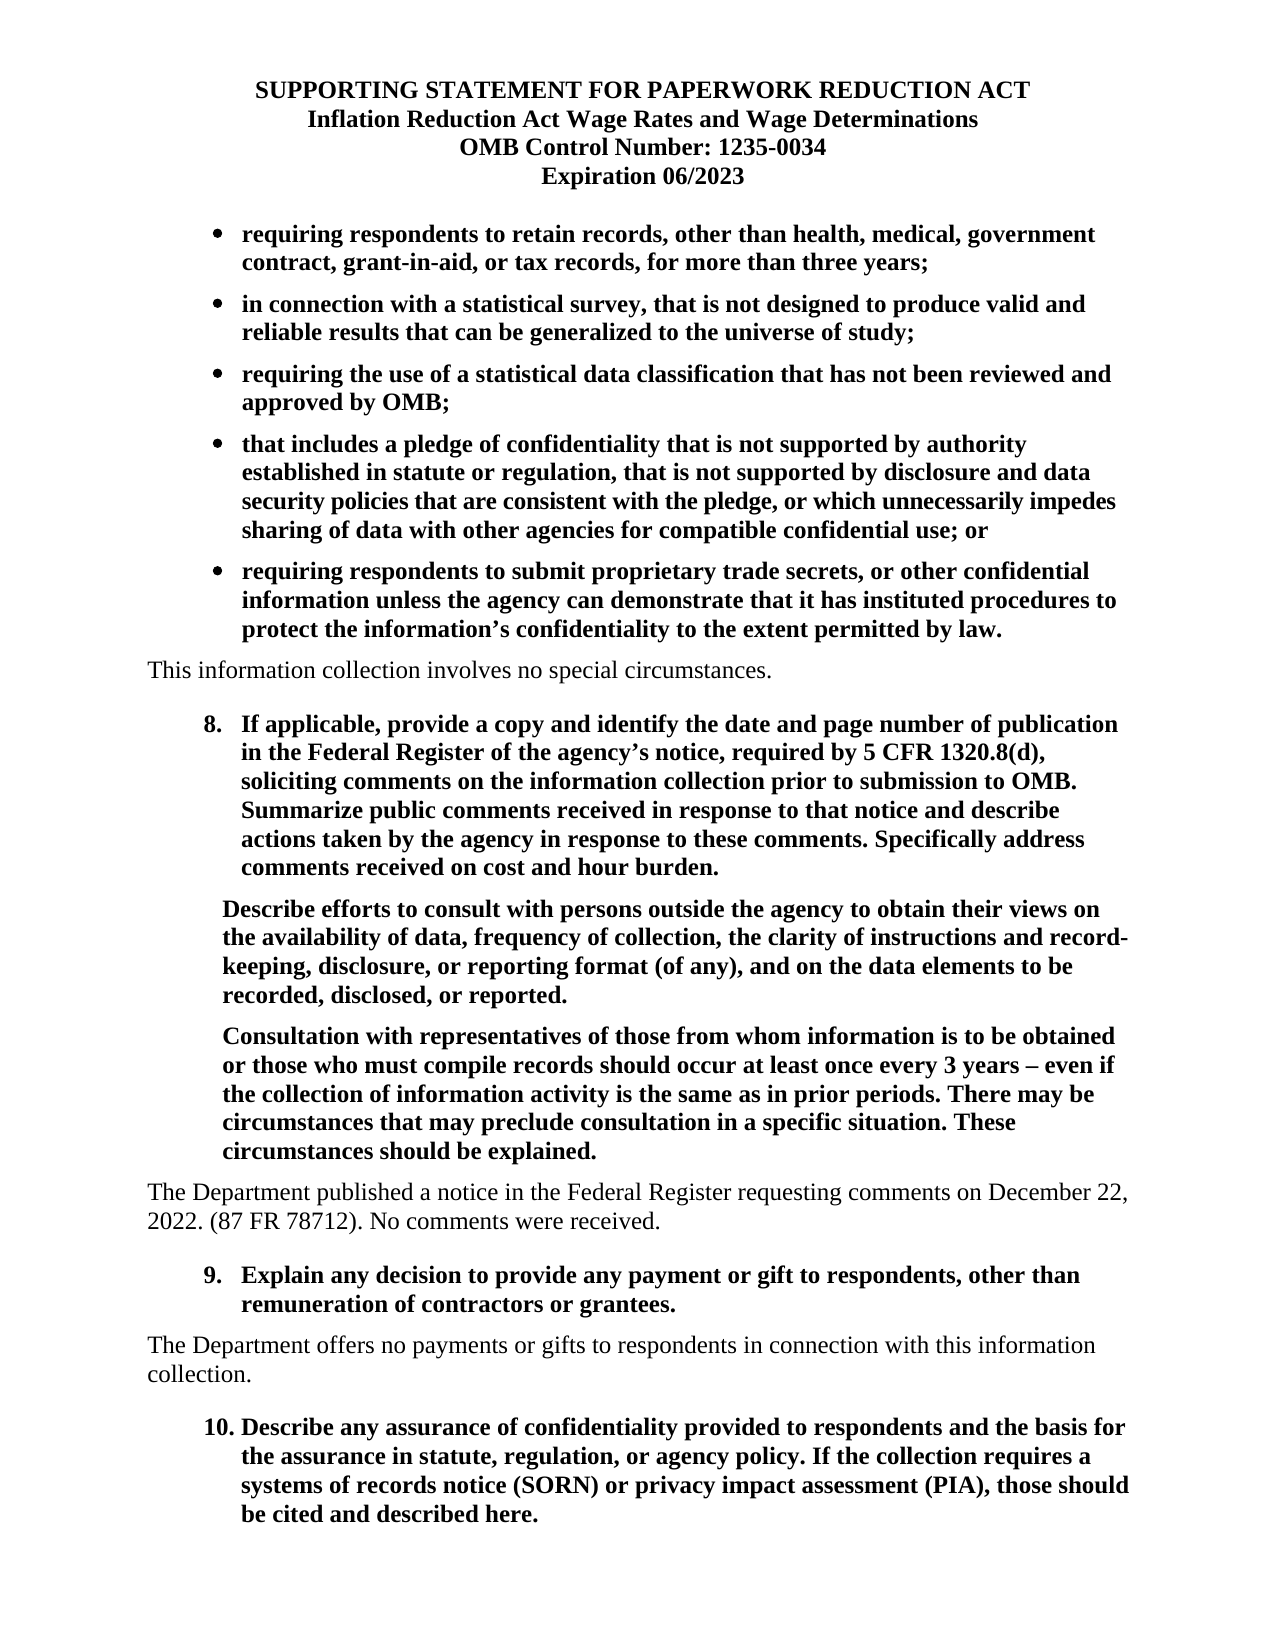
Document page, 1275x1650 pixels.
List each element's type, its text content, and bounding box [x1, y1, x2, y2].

subtitle Describe any assurance of confidentiality provided to respondents and the basis for the assurance in statute, regulation, or agency policy. If the collection requires a systems of records notice (SORN) or privacy impact assessment (PIA), those should be cited and described here. [203, 1412, 1138, 1527]
list Describe efforts to consult with persons outside the agency to obtain their views on the availability of data, frequency of collection, the clarity of instructions and record-keeping, disclosure, or reporting format (of any), and on the data elements to be recorded, disclosed, or reported. [222, 894, 1138, 1009]
text This information collection involves no special circumstances. [147, 655, 1138, 684]
subtitle If applicable, provide a copy and identify the date and page number of publication in the Federal Register of the agency’s notice, required by 5 CFR 1320.8(d), soliciting comments on the information collection prior to submission to OMB. Summarize public comments received in response to that notice and describe actions taken by the agency in response to these comments. Specifically address comments received on cost and hour burden. [203, 709, 1138, 881]
list requiring respondents to submit proprietary trade secrets, or other confidential information unless the agency can demonstrate that it has instituted procedures to protect the information’s confidentiality to the extent permitted by law. [213, 556, 1138, 642]
list requiring respondents to retain records, other than health, medical, government contract, grant-in-aid, or tax records, for more than three years; [213, 219, 1138, 276]
list that includes a pledge of confidentiality that is not supported by authority established in statute or regulation, that is not supported by disclosure and data security policies that are consistent with the pledge, or which unnecessarily impedes sharing of data with other agencies for compatible confidential use; or [213, 429, 1138, 544]
list The Department offers no payments or gifts to respondents in connection with this information collection. [147, 1330, 1138, 1387]
list requiring the use of a statistical data classification that has not been reviewed and approved by OMB; [213, 359, 1138, 416]
list in connection with a statistical survey, that is not designed to produce valid and reliable results that can be generalized to the universe of study; [213, 289, 1138, 346]
list The Department published a notice in the Federal Register requesting comments on December 22, 2022. (87 FR 78712). No comments were received. [147, 1177, 1138, 1235]
list Consultation with representatives of those from whom information is to be obtained or those who must compile records should occur at least once every 3 years – even if the collection of information activity is the same as in prior periods. There may be circumstances that may preclude consultation in a specific situation. These circumstances should be explained. [222, 1021, 1138, 1165]
subtitle Explain any decision to provide any payment or gift to respondents, other than remuneration of contractors or grantees. [203, 1260, 1138, 1317]
